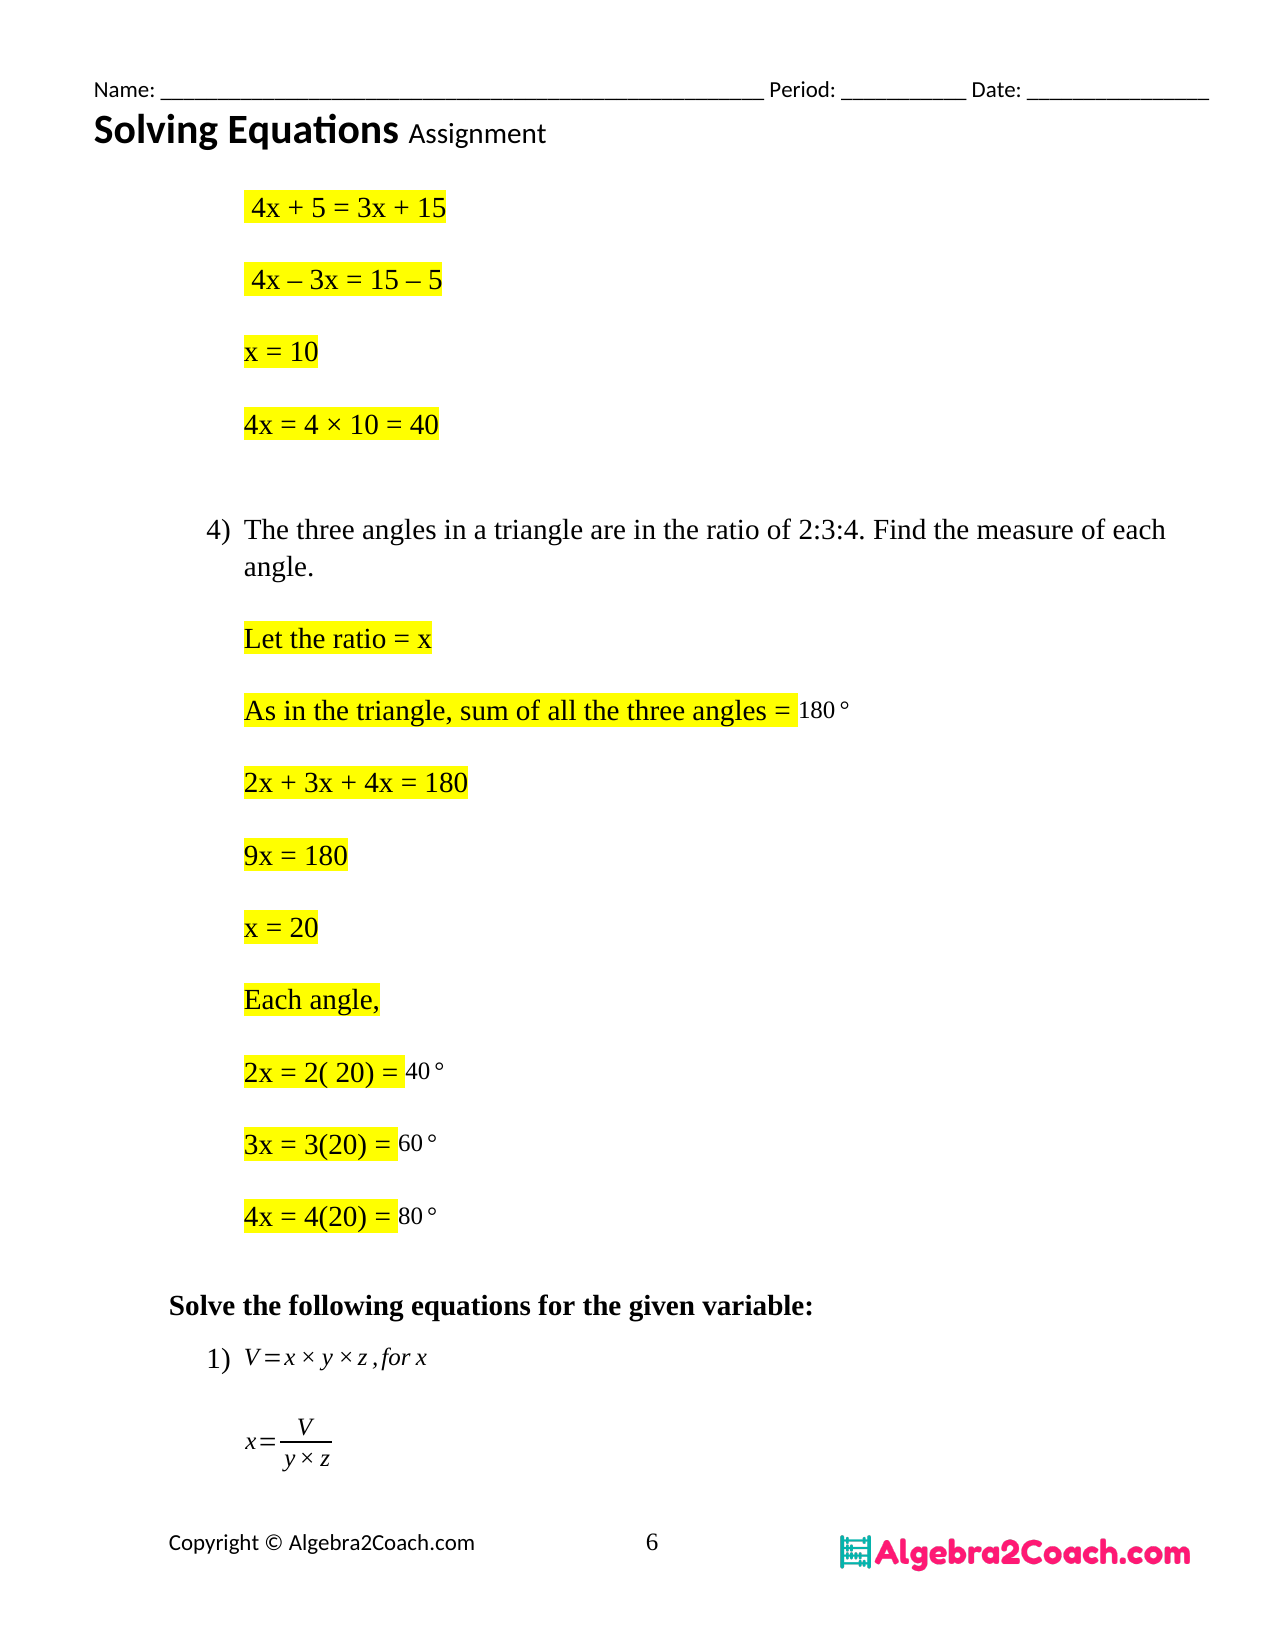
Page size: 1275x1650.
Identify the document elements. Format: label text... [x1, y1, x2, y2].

list The three angles in a triangle are in the ratio of 2:3:4. Find the measure of each angle. [206, 512, 1170, 582]
text Solve the following equations for the given variable: [169, 1288, 1170, 1322]
picture [837, 1532, 1193, 1574]
list Let the ratio = x As in the triangle, sum of all the three angles = 2x + 3x + 4x = 180 9x = 180 x = 20 Each angle, 2x = 2( 20) = 3x = 3(20) = 4x = 4(20) = [244, 621, 1170, 1233]
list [244, 154, 1170, 440]
